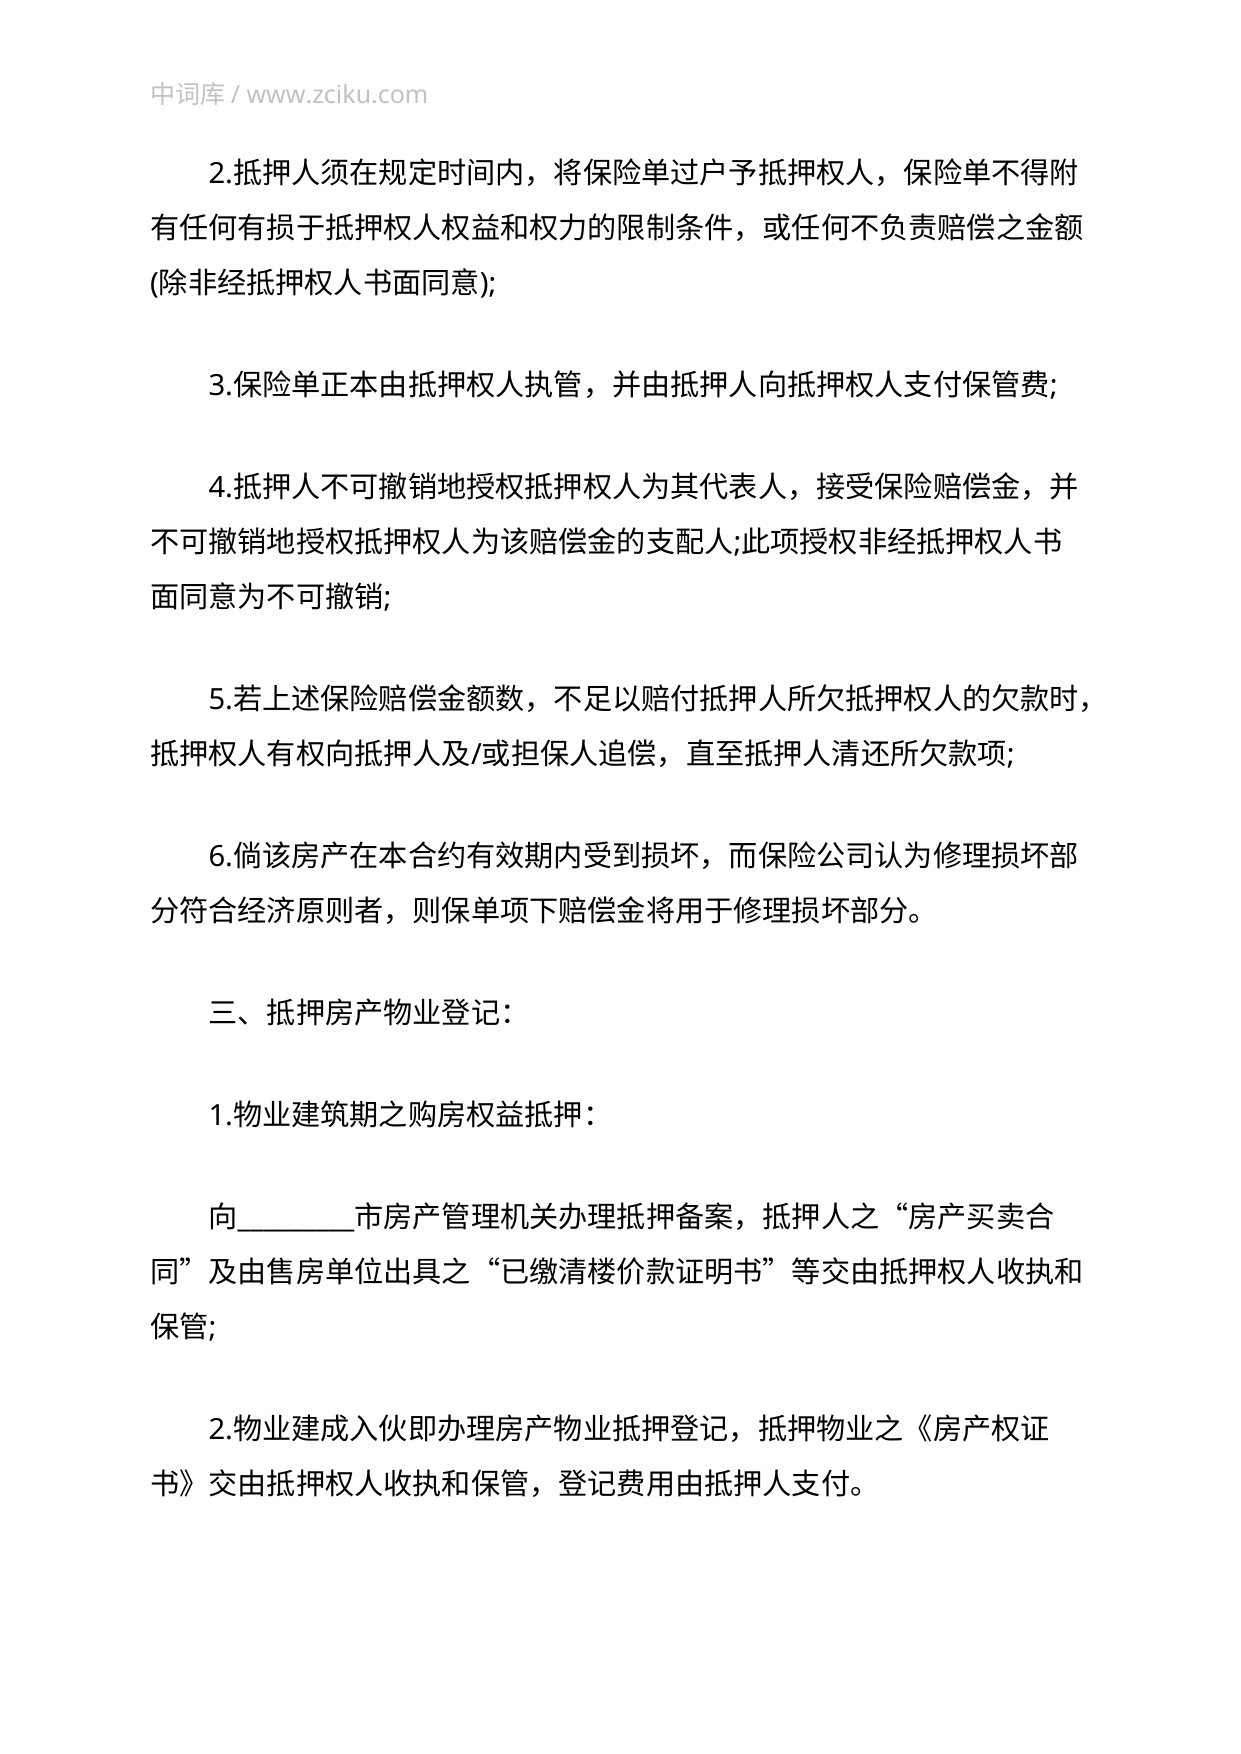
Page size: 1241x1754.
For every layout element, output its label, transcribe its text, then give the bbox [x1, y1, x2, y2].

text 4.抵押人不可撤销地授权抵押权人为其代表人，接受保险赔偿金，并不可撤销地授权抵押权人为该赔偿金的支配人;此项授权非经抵押权人书面同意为不可撤销; [150, 464, 1090, 616]
text 1.物业建筑期之购房权益抵押： [150, 1091, 1090, 1134]
text 向_________市房产管理机关办理抵押备案，抵押人之“房产买卖合同”及由售房单位出具之“已缴清楼价款证明书”等交由抵押权人收执和保管; [150, 1193, 1090, 1346]
text 3.保险单正本由抵押权人执管，并由抵押人向抵押权人支付保管费; [150, 362, 1090, 404]
text 2.抵押人须在规定时间内，将保险单过户予抵押权人，保险单不得附有任何有损于抵押权人权益和权力的限制条件，或任何不负责赔偿之金额(除非经抵押权人书面同意); [150, 150, 1090, 302]
text 6.倘该房产在本合约有效期内受到损坏，而保险公司认为修理损坏部分符合经济原则者，则保单项下赔偿金将用于修理损坏部分。 [150, 833, 1090, 930]
text 三、抵押房产物业登记： [150, 989, 1090, 1032]
text 2.物业建成入伙即办理房产物业抵押登记，抵押物业之《房产权证书》交由抵押权人收执和保管，登记费用由抵押人支付。 [150, 1405, 1090, 1502]
text 5.若上述保险赔偿金额数，不足以赔付抵押人所欠抵押权人的欠款时，抵押权人有权向抵押人及/或担保人追偿，直至抵押人清还所欠款项; [150, 676, 1090, 773]
